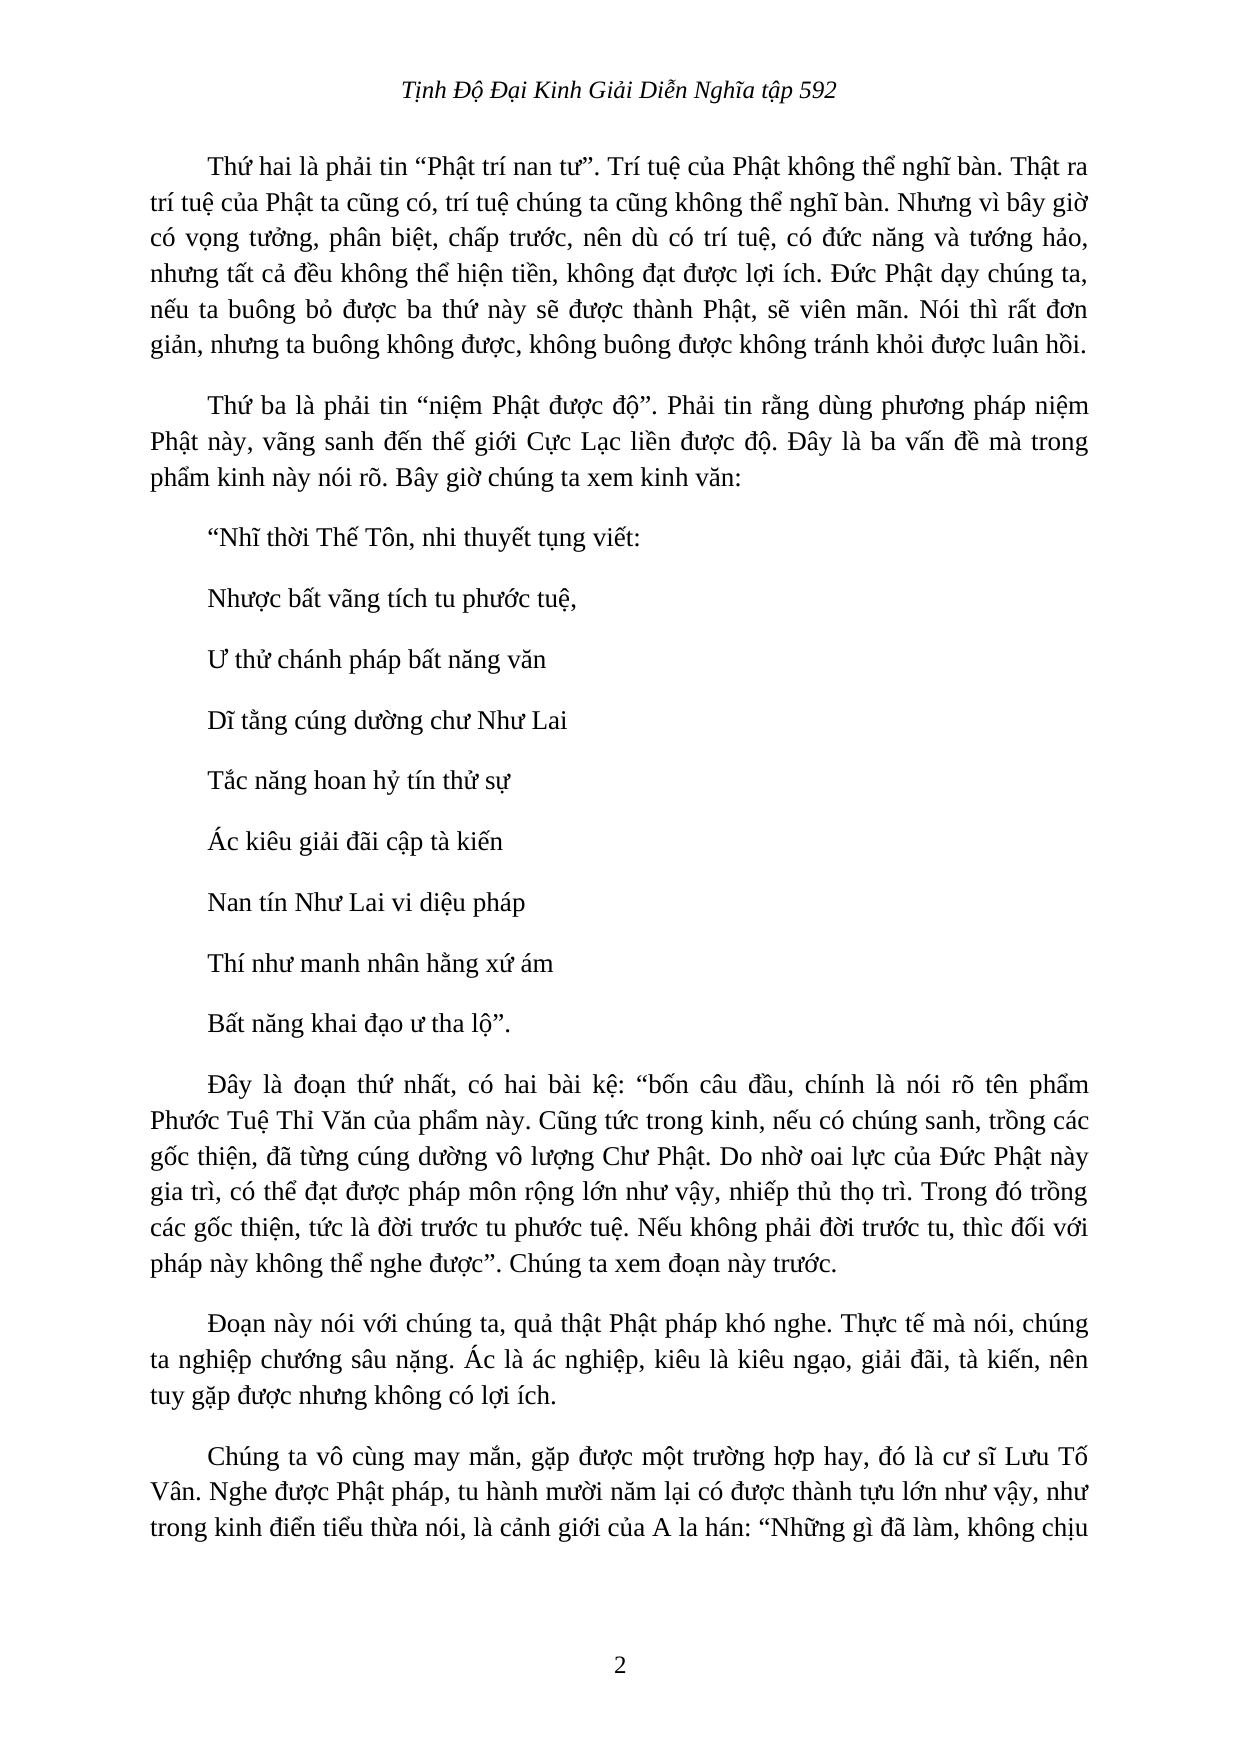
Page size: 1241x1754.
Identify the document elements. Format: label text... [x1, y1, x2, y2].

text Thứ ba là phải tin “niệm Phật được độ”. Phải tin rằng dùng phương pháp niệm Phật này, vãng sanh đến thế giới Cực Lạc liền được độ. Đây là ba vấn đề mà trong phẩm kinh này nói rõ. Bây giờ chúng ta xem kinh văn: [150, 389, 1090, 492]
text Đây là đoạn thứ nhất, có hai bài kệ: “bốn câu đầu, chính là nói rõ tên phẩm Phước Tuệ Thỉ Văn của phẩm này. Cũng tức trong kinh, nếu có chúng sanh, trồng các gốc thiện, đã từng cúng dường vô lượng Chư Phật. Do nhờ oai lực của Đức Phật này gia trì, có thể đạt được pháp môn rộng lớn như vậy, nhiếp thủ thọ trì. Trong đó trồng các gốc thiện, tức là đời trước tu phước tuệ. Nếu không phải đời trước tu, thìc đối với pháp này không thể nghe được”. Chúng ta xem đoạn này trước. [150, 1068, 1090, 1278]
text Nhược bất vãng tích tu phước tuệ, [150, 582, 1090, 613]
text Đoạn này nói với chúng ta, quả thật Phật pháp khó nghe. Thực tế mà nói, chúng ta nghiệp chướng sâu nặng. Ác là ác nghiệp, kiêu là kiêu ngạo, giải đãi, tà kiến, nên tuy gặp được nhưng không có lợi ích. [150, 1307, 1090, 1410]
text Tắc năng hoan hỷ tín thử sự [150, 764, 1090, 796]
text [150, 1440, 1090, 1542]
text Thí như manh nhân hằng xứ ám [150, 947, 1090, 978]
text Dĩ tằng cúng dường chư Như Lai [150, 704, 1090, 735]
text Nan tín Như Lai vi diệu pháp [150, 886, 1090, 917]
text Ác kiêu giải đãi cập tà kiến [150, 825, 1090, 856]
text Thứ hai là phải tin “Phật trí nan tư”. Trí tuệ của Phật không thể nghĩ bàn. Thật ra trí tuệ của Phật ta cũng có, trí tuệ chúng ta cũng không thể nghĩ bàn. Nhưng vì bây giờ có vọng tưởng, phân biệt, chấp trước, nên dù có trí tuệ, có đức năng và tướng hảo, nhưng tất cả đều không thể hiện tiền, không đạt được lợi ích. Đức Phật dạy chúng ta, nếu ta buông bỏ được ba thứ này sẽ được thành Phật, sẽ viên mãn. Nói thì rất đơn giản, nhưng ta buông không được, không buông được không tránh khỏi được luân hồi. [150, 150, 1090, 360]
text Bất năng khai đạo ư tha lộ”. [150, 1007, 1090, 1038]
text “Nhĩ thời Thế Tôn, nhi thuyết tụng viết: [150, 522, 1090, 553]
text Ư thử chánh pháp bất năng văn [150, 643, 1090, 674]
